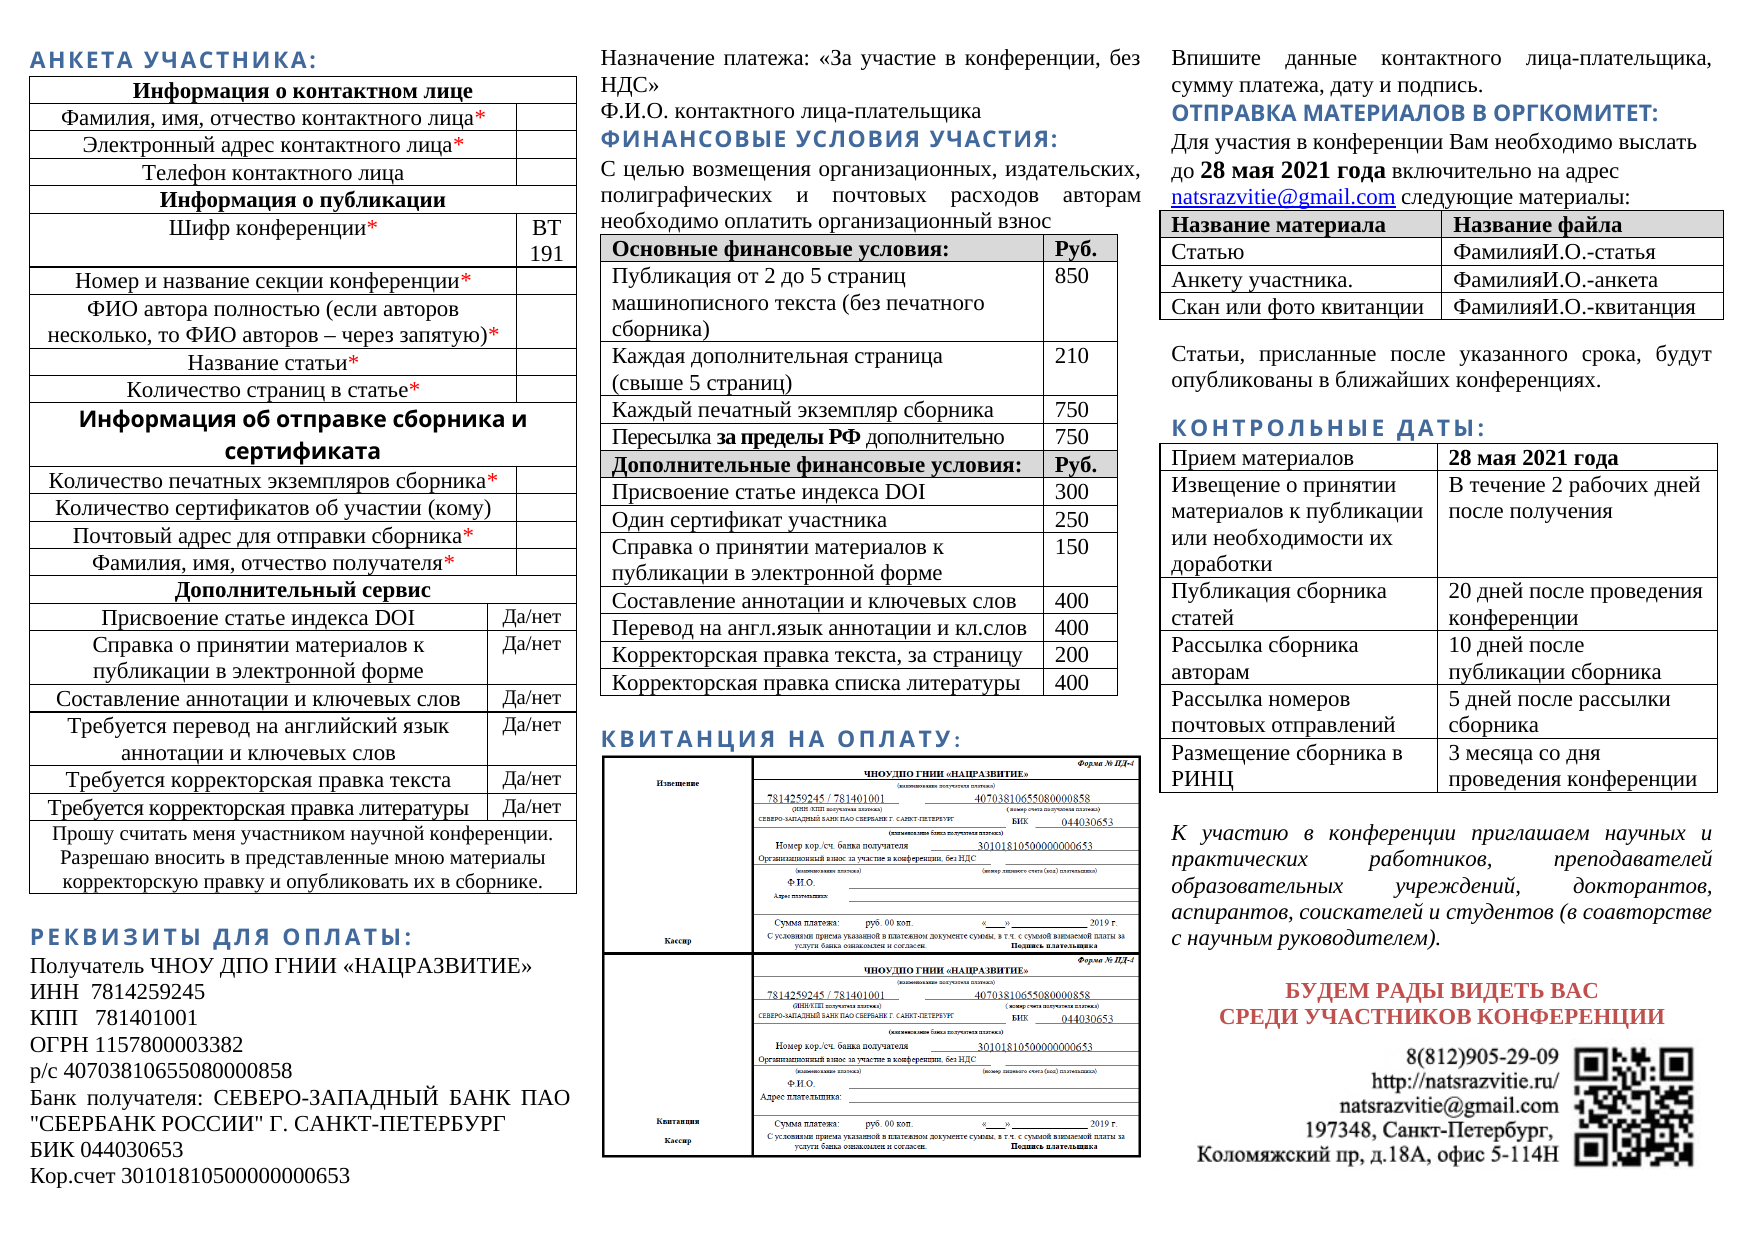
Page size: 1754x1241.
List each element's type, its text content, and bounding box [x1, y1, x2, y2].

table_cell [517, 549, 576, 575]
table_cell В течение 2 рабочих дней после получения [1438, 471, 1717, 577]
picture [600, 753, 1142, 1159]
table_cell [517, 467, 576, 493]
table_cell Да/нет [488, 604, 576, 630]
table_header Прием материалов [1161, 444, 1437, 470]
table_cell ФамилияИ.О.-квитанция [1442, 293, 1723, 319]
text ФИНАНСОВЫЕ УСЛОВИЯ УЧАСТИЯ: [600, 123, 1142, 155]
text ОГРН 1157800003382 [29, 1031, 571, 1057]
table_cell Да/нет [488, 631, 576, 684]
table_cell Электронный адрес контактного лица* [30, 131, 516, 158]
text КПП 781401001 [29, 1004, 571, 1031]
table_cell Пересылка за пределы РФ дополнительно [601, 424, 1043, 450]
table_cell Корректорская правка текста, за страницу [601, 642, 1043, 668]
table_cell Количество печатных экземпляров сборника* [30, 467, 516, 493]
text РЕКВИЗИТЫ ДЛЯ ОПЛАТЫ: [29, 921, 571, 952]
table_cell Да/нет [488, 685, 576, 711]
table_cell 250 [1044, 506, 1117, 532]
text Впишите данные контактного лица-плательщика, сумму платежа, дату и подпись. [1171, 44, 1713, 97]
table_cell Рассылка номеров почтовых отправлений [1161, 685, 1437, 738]
table_cell 850 [1044, 262, 1117, 341]
table_cell Извещение о принятии материалов к публикации или необходимости их доработки [1161, 471, 1437, 577]
text БИК 044030653 [29, 1136, 571, 1163]
table_cell Размещение сборника в РИНЦ [1161, 739, 1437, 792]
table_cell 200 [1044, 642, 1117, 668]
text ОТПРАВКА МАТЕРИАЛОВ В ОРГКОМИТЕТ: [1171, 97, 1713, 128]
table_cell 20 дней после проведения конференции [1438, 578, 1717, 630]
table_header Руб. [1044, 235, 1117, 261]
text Для участия в конференции Вам необходимо выслать до 28 мая 2021 года включительно на адрес [1171, 128, 1713, 183]
text Статьи, присланные после указанного срока, будут опубликованы в ближайших конференциях. [1171, 339, 1713, 392]
table_cell Телефон контактного лица [30, 159, 516, 185]
text natsrazvitie@gmail.com следующие материалы: [1171, 183, 1713, 210]
table_cell Номер и название секции конференции* [30, 268, 516, 294]
table_cell Присвоение статье индекса DOI [601, 478, 1043, 504]
text Банк получателя: СЕВЕРО-ЗАПАДНЫЙ БАНК ПАО "СБЕРБАНК РОССИИ" Г. САНКТ-ПЕТЕРБУРГ [29, 1083, 571, 1136]
table_cell Каждая дополнительная страница (свыше 5 страниц) [601, 342, 1043, 395]
table_header Название материала [1161, 211, 1441, 237]
table_cell Рассылка сборника авторам [1161, 631, 1437, 684]
table_cell Дополнительные финансовые условия: [601, 451, 1043, 477]
table_cell Корректорская правка списка литературы [601, 669, 1043, 695]
text БУДЕМ РАДЫ ВИДЕТЬ ВАС [1171, 977, 1713, 1003]
table_cell Количество сертификатов об участии (кому) [30, 494, 516, 521]
text Кор.счет 30101810500000000653 [29, 1163, 571, 1189]
table_cell [517, 268, 576, 294]
table_cell Публикация сборника статей [1161, 578, 1437, 630]
table_cell 400 [1044, 614, 1117, 641]
table_cell Справка о принятии материалов к публикации в электронной форме [30, 631, 487, 684]
table_cell Публикация от 2 до 5 страниц машинописного текста (без печатного сборника) [601, 262, 1043, 341]
table_cell Перевод на англ.язык аннотации и кл.слов [601, 614, 1043, 641]
text Получатель ЧНОУ ДПО ГНИИ «НАЦРАЗВИТИЕ» [29, 952, 571, 978]
table_cell Руб. [1044, 451, 1117, 477]
table_cell 400 [1044, 669, 1117, 695]
table_cell [517, 349, 576, 375]
table_cell Да/нет [488, 766, 576, 792]
table_cell [517, 522, 576, 548]
table_cell Справка о принятии материалов к публикации в электронной форме [601, 533, 1043, 586]
text СРЕДИ УЧАСТНИКОВ КОНФЕРЕНЦИИ [1171, 1003, 1713, 1029]
table_cell Один сертификат участника [601, 506, 1043, 532]
table_cell [517, 131, 576, 158]
table_cell Присвоение статье индекса DOI [30, 604, 487, 630]
table_header Информация о контактном лице [30, 77, 576, 103]
table_cell [517, 104, 576, 130]
table_cell Информация об отправке сборника и сертификата [30, 403, 576, 466]
table_cell Фамилия, имя, отчество контактного лица* [30, 104, 516, 130]
table_cell Скан или фото квитанции [1161, 293, 1441, 319]
table_cell Дополнительный сервис [30, 576, 576, 603]
table_cell 750 [1044, 424, 1117, 450]
table_cell Составление аннотации и ключевых слов [30, 685, 487, 711]
picture [1171, 1029, 1713, 1177]
table_cell Каждый печатный экземпляр сборника [601, 396, 1043, 422]
table_cell [517, 159, 576, 185]
table_cell ФамилияИ.О.-анкета [1442, 266, 1723, 292]
table_cell Требуется корректорская правка текста [30, 766, 487, 792]
table_cell 750 [1044, 396, 1117, 422]
table_cell Почтовый адрес для отправки сборника* [30, 522, 516, 548]
table_cell Статью [1161, 238, 1441, 264]
table_cell Название статьи* [30, 349, 516, 375]
table_cell Прошу считать меня участником научной конференции. Разрешаю вносить в представленные мною материалы корректорскую правку и опубликовать их в сборнике. [30, 821, 576, 893]
text ИНН 7814259245 [29, 978, 571, 1004]
table_header Название файла [1442, 211, 1723, 237]
table_cell Да/нет [488, 794, 576, 820]
table_cell Да/нет [488, 713, 576, 765]
text АНКЕТА УЧАСТНИКА: [29, 44, 571, 76]
table_cell Анкету участника. [1161, 266, 1441, 292]
table_cell [517, 295, 576, 347]
table_cell Требуется перевод на английский язык аннотации и ключевых слов [30, 713, 487, 765]
table_cell 210 [1044, 342, 1117, 395]
table_cell ФИО автора полностью (если авторов несколько, то ФИО авторов – через запятую)* [30, 295, 516, 347]
table_cell Количество страниц в статье* [30, 376, 516, 402]
table_cell 10 дней после публикации сборника [1438, 631, 1717, 684]
table_cell Информация о публикации [30, 186, 576, 213]
table_cell Шифр конференции* [30, 214, 516, 266]
table_cell ФамилияИ.О.-статья [1442, 238, 1723, 264]
table_cell 300 [1044, 478, 1117, 504]
table_cell 150 [1044, 533, 1117, 586]
text Ф.И.О. контактного лица-плательщика [600, 97, 1142, 123]
table_cell Требуется корректорская правка литературы [30, 794, 487, 820]
text К участию в конференции приглашаем научных и практических работников, преподавателей образовательных учреждений, докторантов, аспирантов, соискателей и студентов (в соавторстве с научным руководителем). [1171, 819, 1713, 951]
table_cell Фамилия, имя, отчество получателя* [30, 549, 516, 575]
table_cell ВТ191 [517, 214, 576, 266]
text Назначение платежа: «За участие в конференции, без НДС» [600, 44, 1142, 97]
text КВИТАНЦИЯ НА ОПЛАТУ: [600, 723, 1142, 753]
table_cell Составление аннотации и ключевых слов [601, 587, 1043, 613]
text С целью возмещения организационных, издательских, полиграфических и почтовых расходов авторам необходимо оплатить организационный взнос [600, 155, 1142, 234]
table_cell [517, 376, 576, 402]
table_header Основные финансовые условия: [601, 235, 1043, 261]
table_cell 3 месяца со дня проведения конференции [1438, 739, 1717, 792]
text р/с 40703810655080000858 [29, 1057, 571, 1083]
table_header 28 мая 2021 года [1438, 444, 1717, 470]
table_cell 5 дней после рассылки сборника [1438, 685, 1717, 738]
table_cell 400 [1044, 587, 1117, 613]
text КОНТРОЛЬНЫЕ ДАТЫ: [1171, 411, 1713, 443]
table_cell [517, 494, 576, 521]
